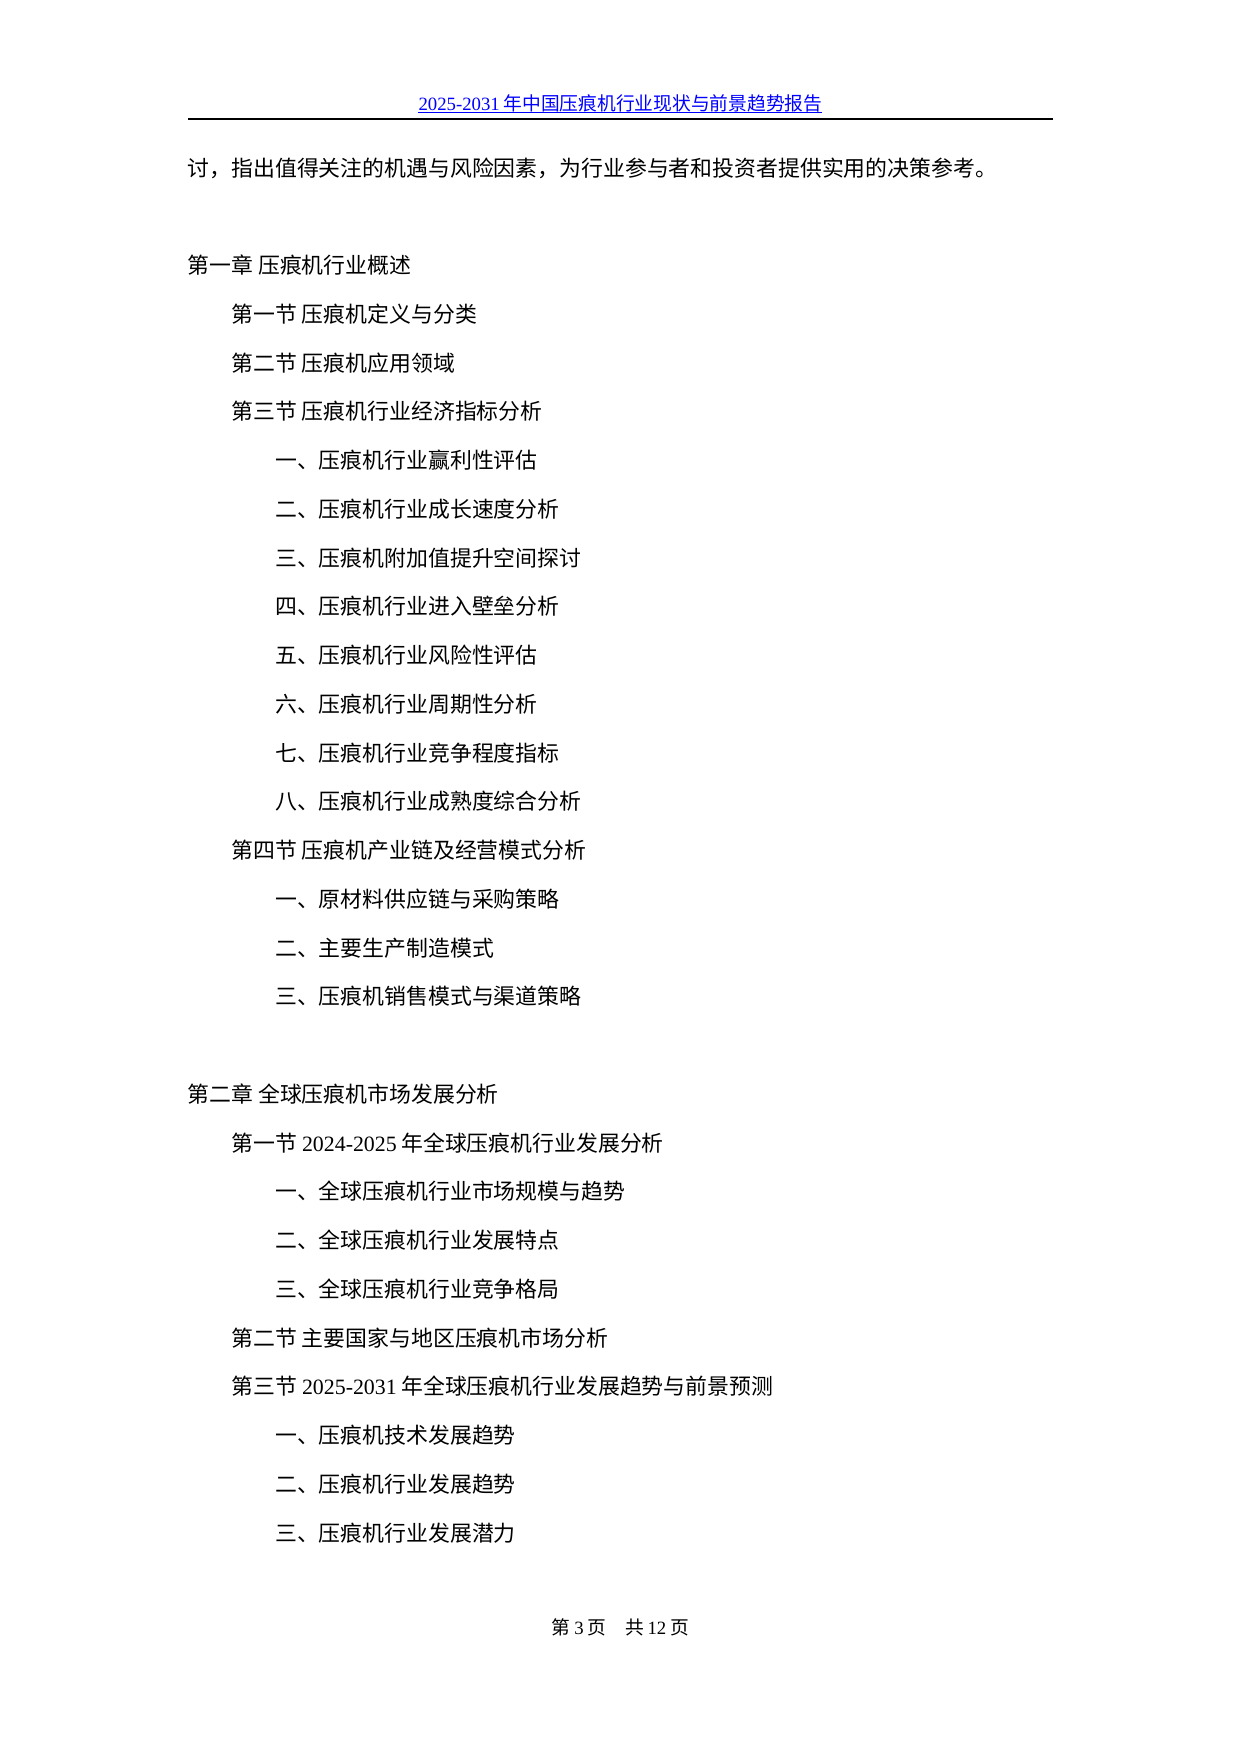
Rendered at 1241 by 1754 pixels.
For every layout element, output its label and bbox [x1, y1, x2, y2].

text [187, 150, 1053, 1548]
